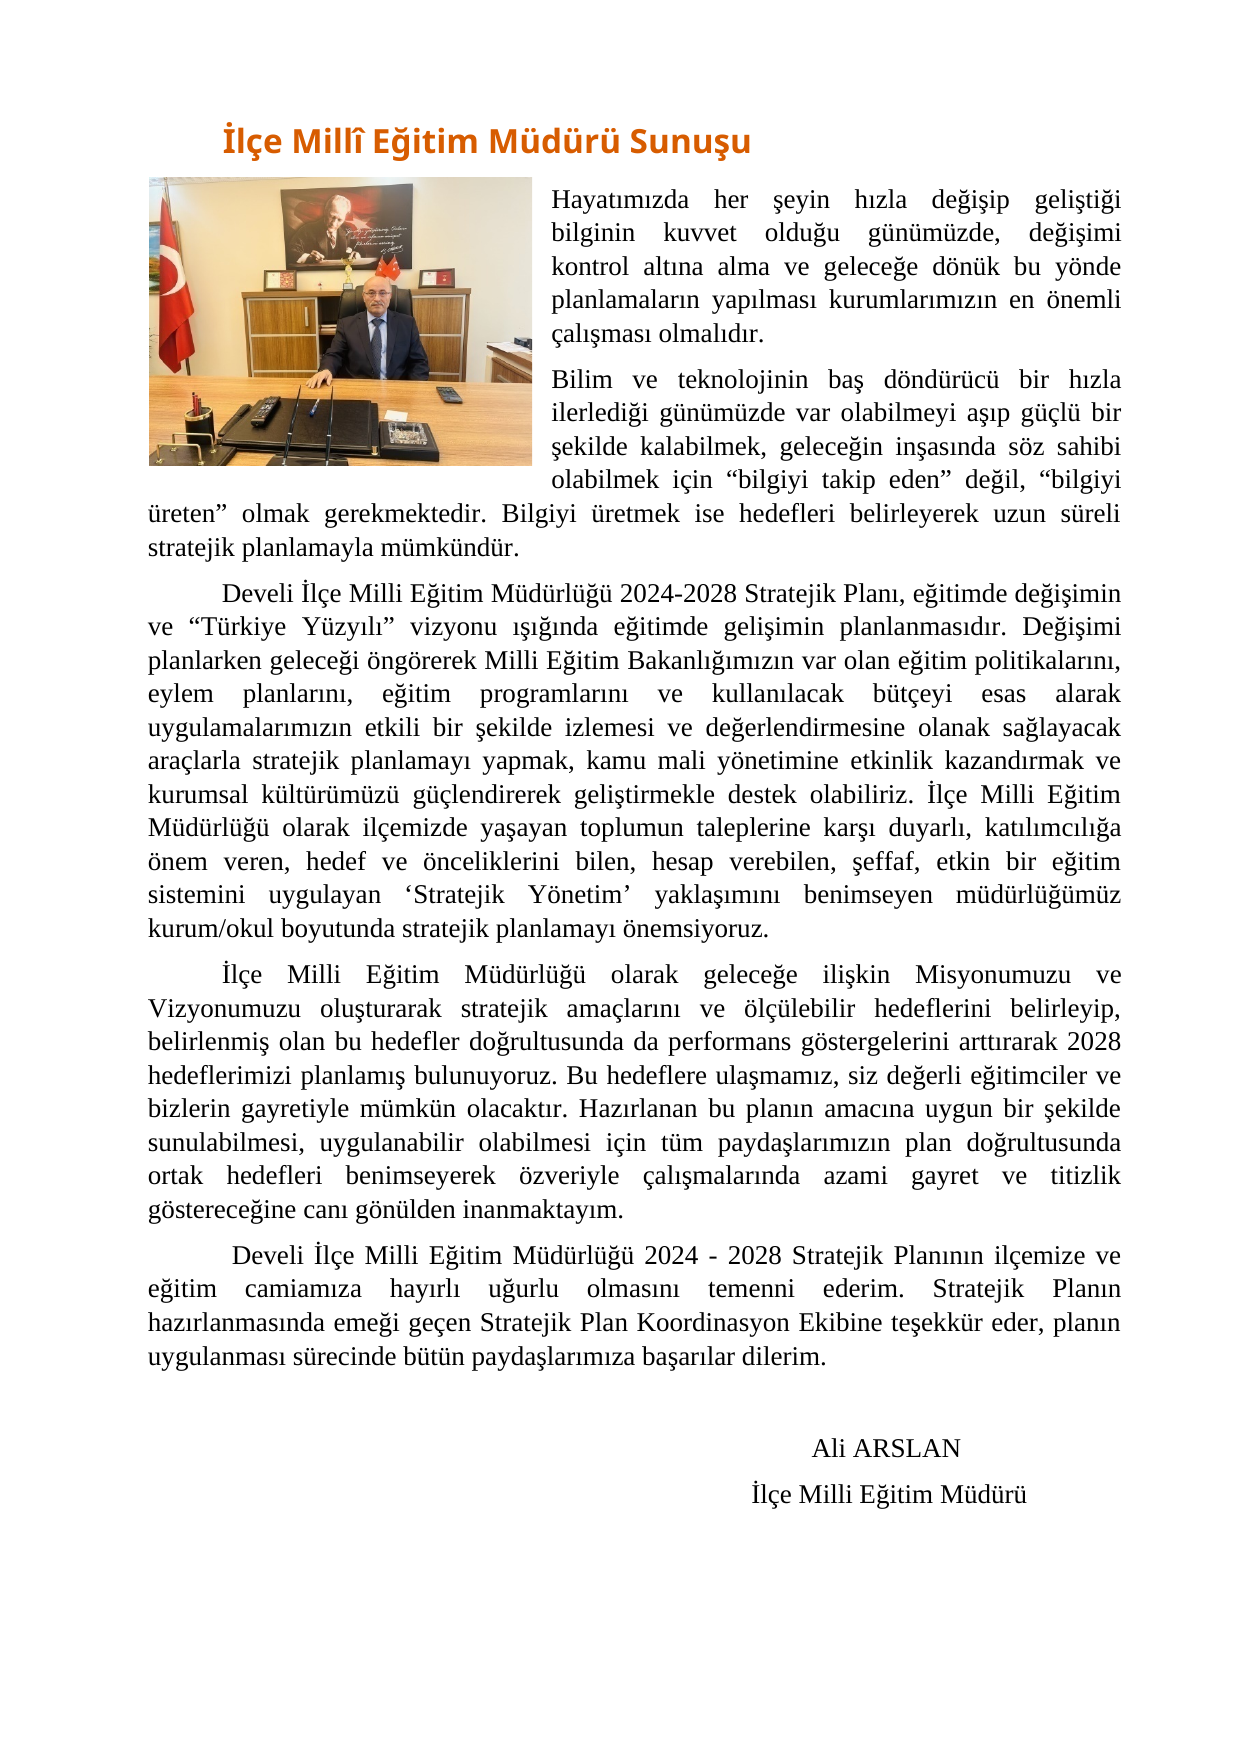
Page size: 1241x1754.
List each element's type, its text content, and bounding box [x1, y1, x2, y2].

text Develi İlçe Milli Eğitim Müdürlüğü 2024-2028 Stratejik Planı, eğitimde değişimin ve “Türkiye Yüzyılı” vizyonu ışığında eğitimde gelişimin planlanmasıdır. Değişimi planlarken geleceği öngörerek Milli Eğitim Bakanlığımızın var olan eğitim politikalarını, eylem planlarını, eğitim programlarını ve kullanılacak bütçeyi esas alarak uygulamalarımızın etkili bir şekilde izlemesi ve değerlendirmesine olanak sağlayacak araçlarla stratejik planlamayı yapmak, kamu mali yönetimine etkinlik kazandırmak ve kurumsal kültürümüzü güçlendirerek geliştirmekle destek olabiliriz. İlçe Milli Eğitim Müdürlüğü olarak ilçemizde yaşayan toplumun taleplerine karşı duyarlı, katılımcılığa önem veren, hedef ve önceliklerini bilen, hesap verebilen, şeffaf, etkin bir eğitim sistemini uygulayan ‘Stratejik Yönetim’ yaklaşımını benimseyen müdürlüğümüz kurum/okul boyutunda stratejik planlamayı önemsiyoruz. [148, 577, 1122, 943]
text Hayatımızda her şeyin hızla değişip geliştiği bilginin kuvvet olduğu günümüzde, değişimi kontrol altına alma ve geleceğe dönük bu yönde planlamaların yapılması kurumlarımızın en önemli çalışması olmalıdır. [532, 183, 1122, 348]
text İlçe Milli Eğitim Müdürü [148, 1478, 1122, 1509]
text Develi İlçe Milli Eğitim Müdürlüğü 2024 - 2028 Stratejik Planının ilçemize ve eğitim camiamıza hayırlı uğurlu olmasını temenni ederim. Stratejik Planın hazırlanmasında emeği geçen Stratejik Plan Koordinasyon Ekibine teşekkür eder, planın uygulanması sürecinde bütün paydaşlarımıza başarılar dilerim. [148, 1239, 1122, 1371]
text Ali ARSLAN [148, 1432, 1122, 1463]
picture [147, 177, 532, 465]
text İlçe Milli Eğitim Müdürlüğü olarak geleceğe ilişkin Misyonumuzu ve Vizyonumuzu oluşturarak stratejik amaçlarını ve ölçülebilir hedeflerini belirleyip, belirlenmiş olan bu hedefler doğrultusunda da performans göstergelerini arttırarak 2028 hedeflerimizi planlamış bulunuyoruz. Bu hedeflere ulaşmamız, siz değerli eğitimciler ve bizlerin gayretiyle mümkün olacaktır. Hazırlanan bu planın amacına uygun bir şekilde sunulabilmesi, uygulanabilir olabilmesi için tüm paydaşlarımızın plan doğrultusunda ortak hedefleri benimseyerek özveriyle çalışmalarında azami gayret ve titizlik göstereceğine canı gönülden inanmaktayım. [148, 958, 1122, 1224]
text Bilim ve teknolojinin baş döndürücü bir hızla ilerlediği günümüzde var olabilmeyi aşıp güçlü bir şekilde kalabilmek, geleceğin inşasında söz sahibi olabilmek için “bilgiyi takip eden” değil, “bilgiyi üreten” olmak gerekmektedir. Bilgiyi üretmek ise hedefleri belirleyerek uzun süreli stratejik planlamayla mümkündür. [148, 363, 1122, 562]
subtitle İlçe Millî Eğitim Müdürü Sunuşu [223, 118, 1122, 163]
